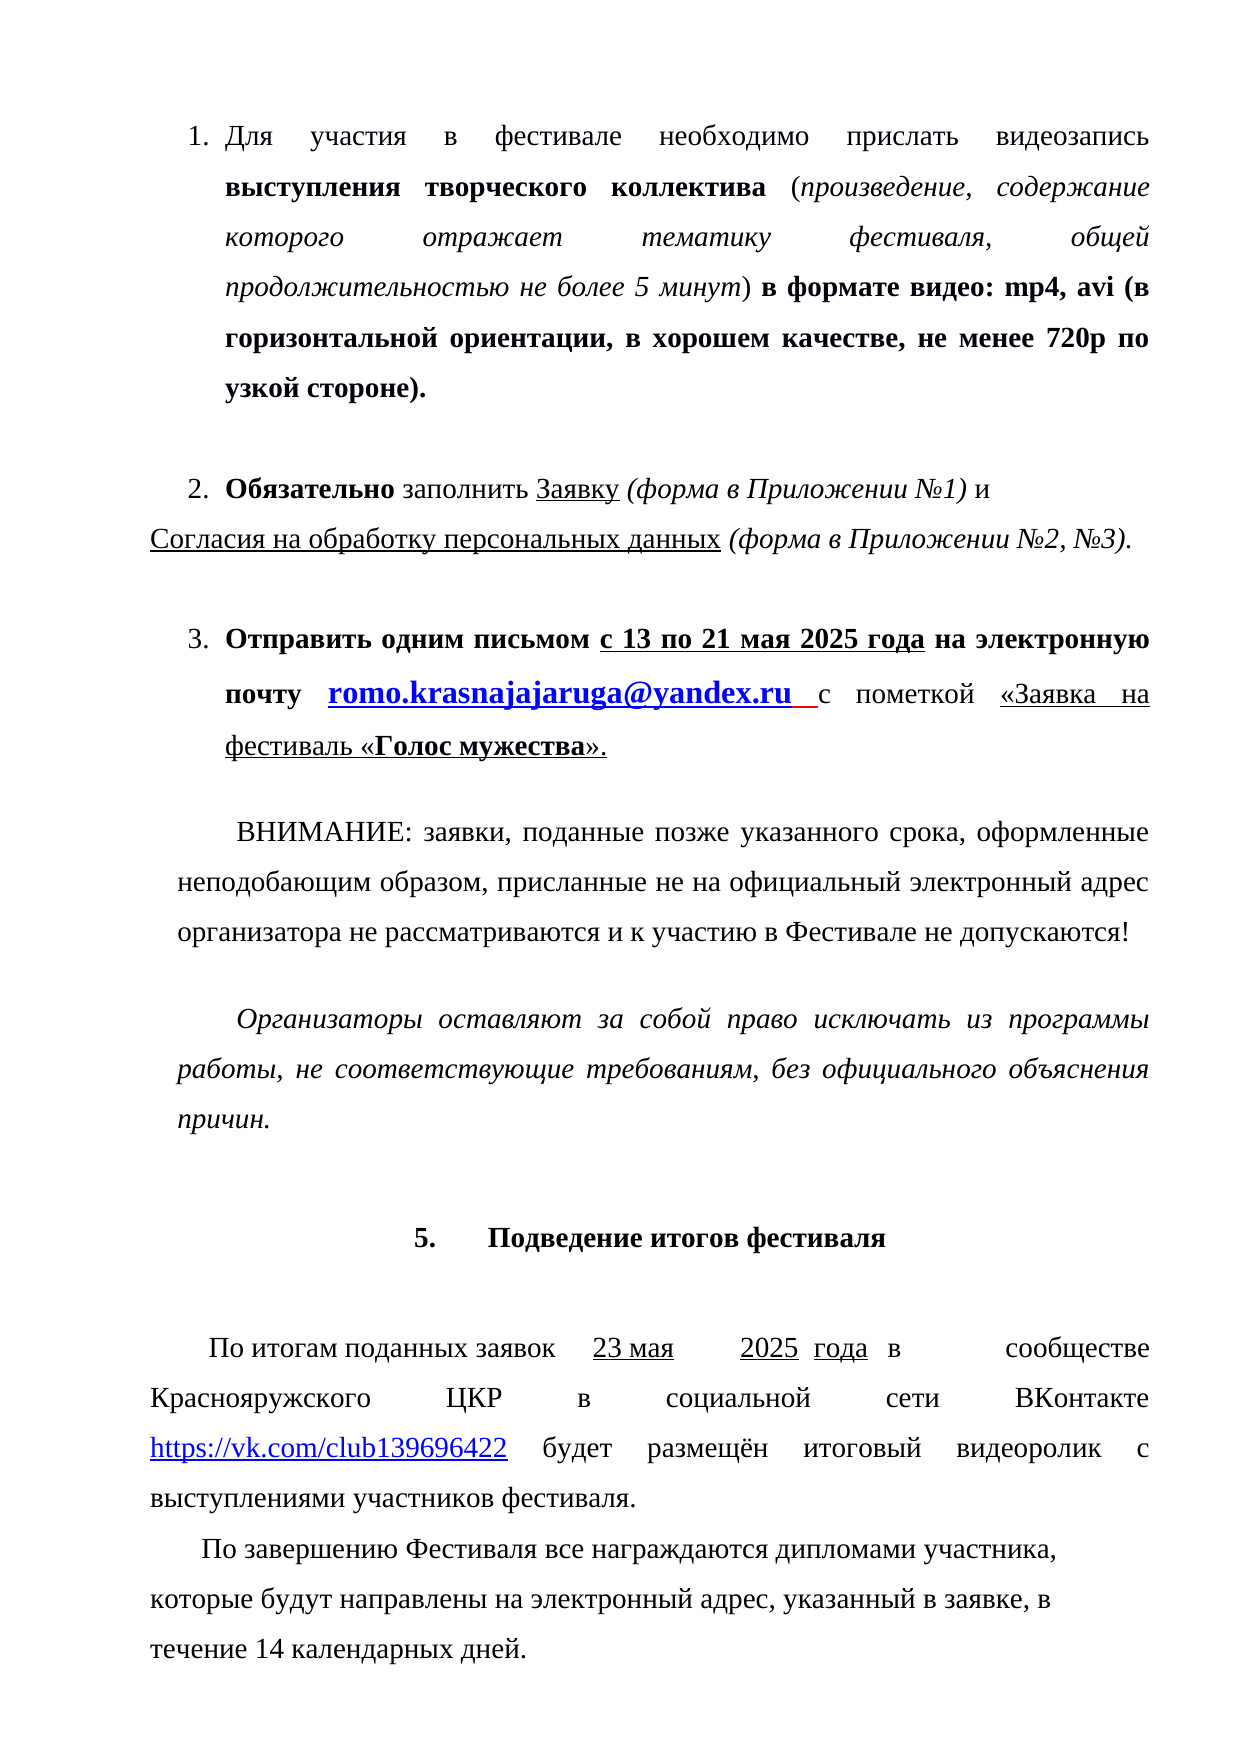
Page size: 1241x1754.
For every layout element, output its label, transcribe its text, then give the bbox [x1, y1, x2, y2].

text По итогам поданных заявок 23 мая 2025 года в сообществе Краснояружского ЦКР в социальной сети ВКонтакте https://vk.com/club139696422 будет размещён итоговый видеоролик с выступлениями участников фестиваля. [150, 1330, 1150, 1514]
list Подведение итогов фестиваля [150, 1220, 1150, 1253]
list Отправить одним письмом с 13 по 21 мая 2025 года на электронную почту romo.krasnajajaruga@yandex.ru с пометкой «Заявка на фестиваль «Голос мужества». [187, 622, 1150, 761]
text Согласия на обработку персональных данных (форма в Приложении №2, №3). [150, 521, 1150, 554]
text ВНИМАНИЕ: заявки, поданные позже указанного срока, оформленные неподобающим образом, присланные не на официальный электронный адрес организатора не рассматриваются и к участию в Фестивале не допускаются! [177, 814, 1150, 948]
text Организаторы оставляют за собой право исключать из программы работы, не соответствующие требованиям, без официального объяснения причин. [177, 1001, 1150, 1135]
list Для участия в фестивале необходимо прислать видеозапись выступления творческого коллектива (произведение, содержание которого отражает тематику фестиваля, общей продолжительностью не более 5 минут) в формате видео: mp4, avi (в горизонтальной ориентации, в хорошем качестве, не менее 720p по узкой стороне). [187, 118, 1150, 404]
text По завершению Фестиваля все награждаются дипломами участника, которые будут направлены на электронный адрес, указанный в заявке, в течение 14 календарных дней. [150, 1531, 1150, 1665]
list Обязательно заполнить Заявку (форма в Приложении №1) и [187, 471, 1150, 504]
